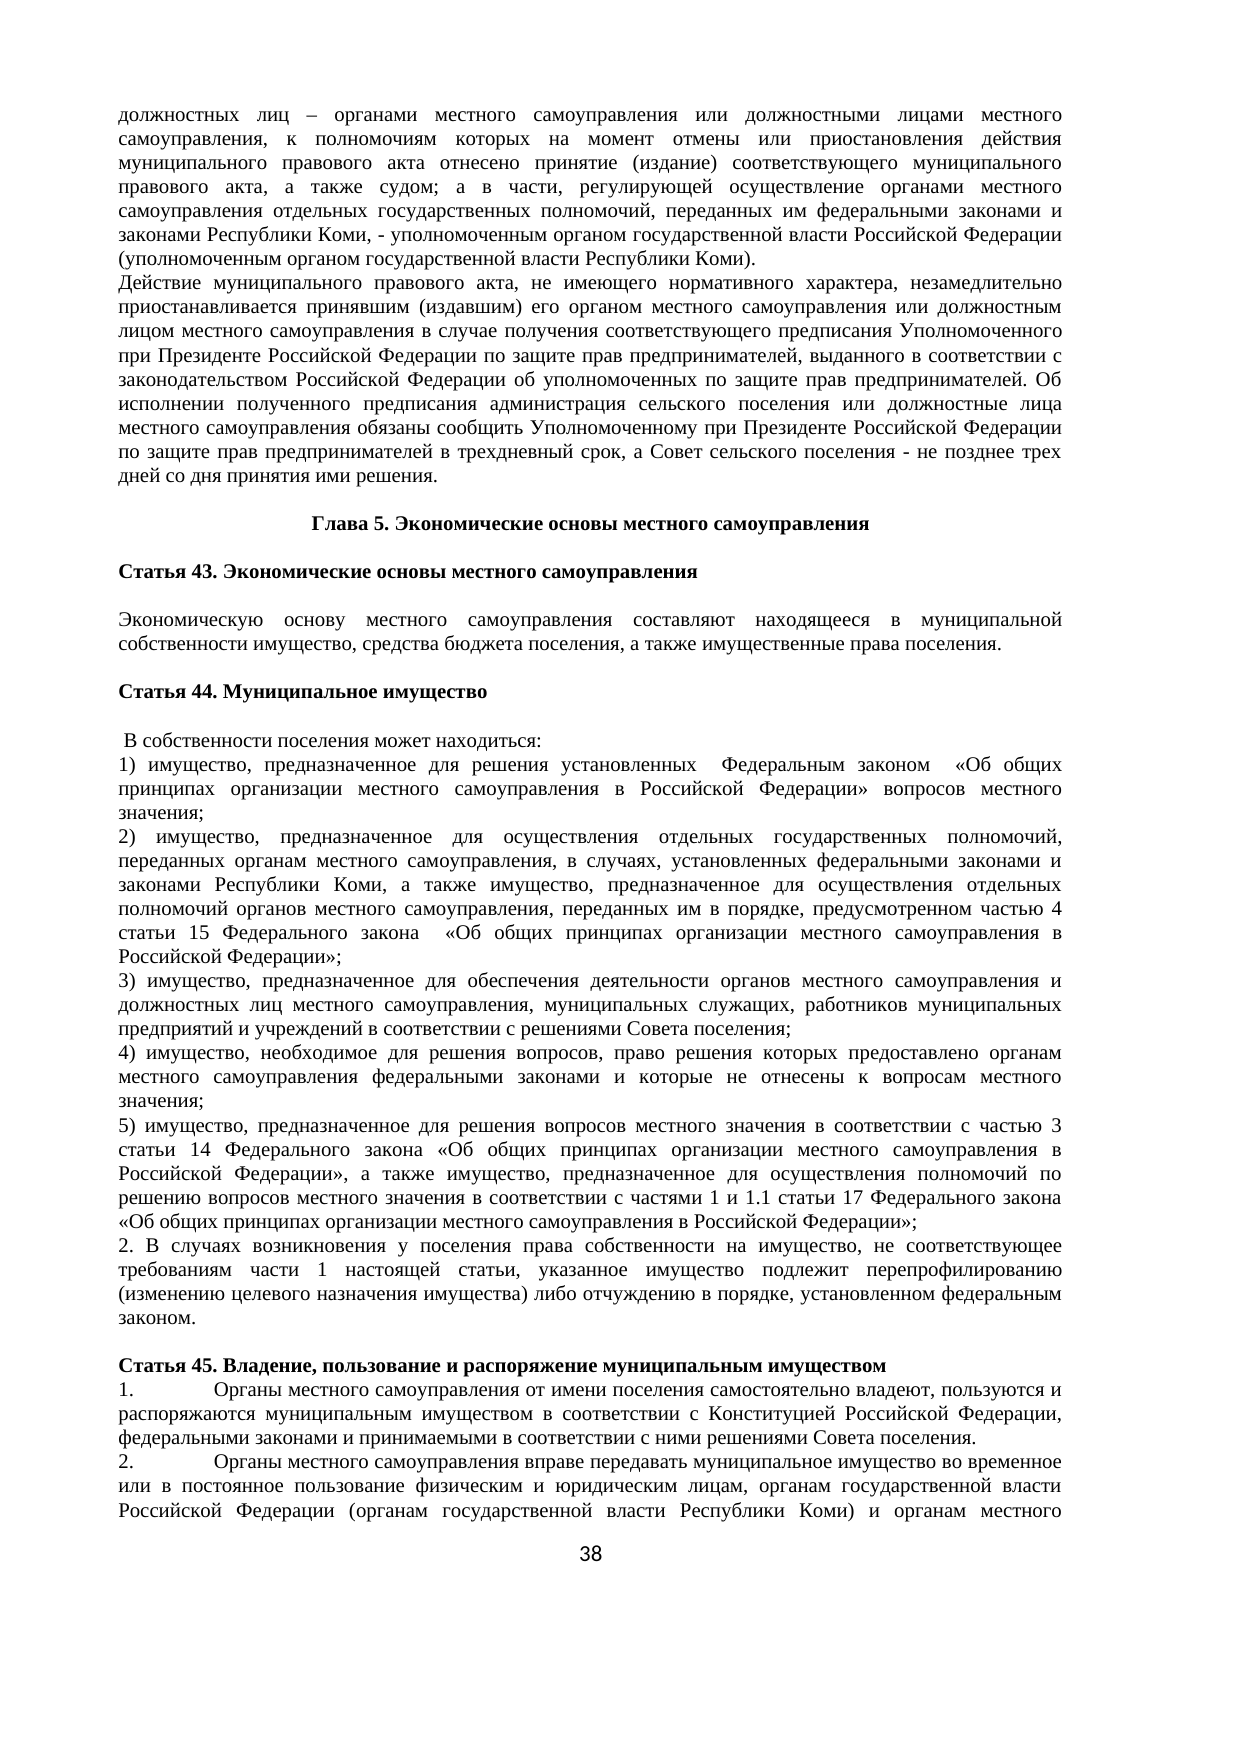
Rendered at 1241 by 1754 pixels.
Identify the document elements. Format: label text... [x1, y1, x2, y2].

text Действие муниципального правового акта, не имеющего нормативного характера, незамедлительно приостанавливается принявшим (издавшим) его органом местного самоуправления или должностным лицом местного самоуправления в случае получения соответствующего предписания Уполномоченного при Президенте Российской Федерации по защите прав предпринимателей, выданного в соответствии с законодательством Российской Федерации об уполномоченных по защите прав предпринимателей. Об исполнении полученного предписания администрация сельского поселения или должностные лица местного самоуправления обязаны сообщить Уполномоченному при Президенте Российской Федерации по защите прав предпринимателей в трехдневный срок, а Совет сельского поселения - не позднее трех дней со дня принятия ими решения. [118, 270, 1063, 487]
text Экономическую основу местного самоуправления составляют находящееся в муниципальной собственности имущество, средства бюджета поселения, а также имущественные права поселения. [118, 607, 1063, 655]
text 4) имущество, необходимое для решения вопросов, право решения которых предоставлено органам местного самоуправления федеральными законами и которые не отнесены к вопросам местного значения; [118, 1040, 1063, 1112]
text В собственности поселения может находиться: [118, 727, 1063, 752]
text 5) имущество, предназначенное для решения вопросов местного значения в соответствии с частью 3 статьи 14 Федерального закона «Об общих принципах организации местного самоуправления в Российской Федерации», а также имущество, предназначенное для осуществления полномочий по решению вопросов местного значения в соответствии с частями 1 и 1.1 статьи 17 Федерального закона «Об общих принципах организации местного самоуправления в Российской Федерации»; [118, 1112, 1063, 1233]
text Глава 5. Экономические основы местного самоуправления [118, 511, 1063, 535]
text 1) имущество, предназначенное для решения установленных Федеральным законом «Об общих принципах организации местного самоуправления в Российской Федерации» вопросов местного значения; [118, 752, 1063, 824]
text Статья 45. Владение, пользование и распоряжение муниципальным имуществом [118, 1353, 1063, 1377]
text 2. В случаях возникновения у поселения права собственности на имущество, не соответствующее требованиям части 1 настоящей статьи, указанное имущество подлежит перепрофилированию (изменению целевого назначения имущества) либо отчуждению в порядке, установленном федеральным законом. [118, 1233, 1063, 1329]
text 2) имущество, предназначенное для осуществления отдельных государственных полномочий, переданных органам местного самоуправления, в случаях, установленных федеральными законами и законами Республики Коми, а также имущество, предназначенное для осуществления отдельных полномочий органов местного самоуправления, переданных им в порядке, предусмотренном частью 4 статьи 15 Федерального закона «Об общих принципах организации местного самоуправления в Российской Федерации»; [118, 824, 1063, 968]
text 1. Органы местного самоуправления от имени поселения самостоятельно владеют, пользуются и распоряжаются муниципальным имуществом в соответствии с Конституцией Российской Федерации, федеральными законами и принимаемыми в соответствии с ними решениями Совета поселения. [118, 1377, 1063, 1449]
text 3) имущество, предназначенное для обеспечения деятельности органов местного самоуправления и должностных лиц местного самоуправления, муниципальных служащих, работников муниципальных предприятий и учреждений в соответствии с решениями Совета поселения; [118, 968, 1063, 1040]
text Статья 44. Муниципальное имущество [118, 679, 1063, 703]
text Статья 43. Экономические основы местного самоуправления [118, 559, 1063, 583]
